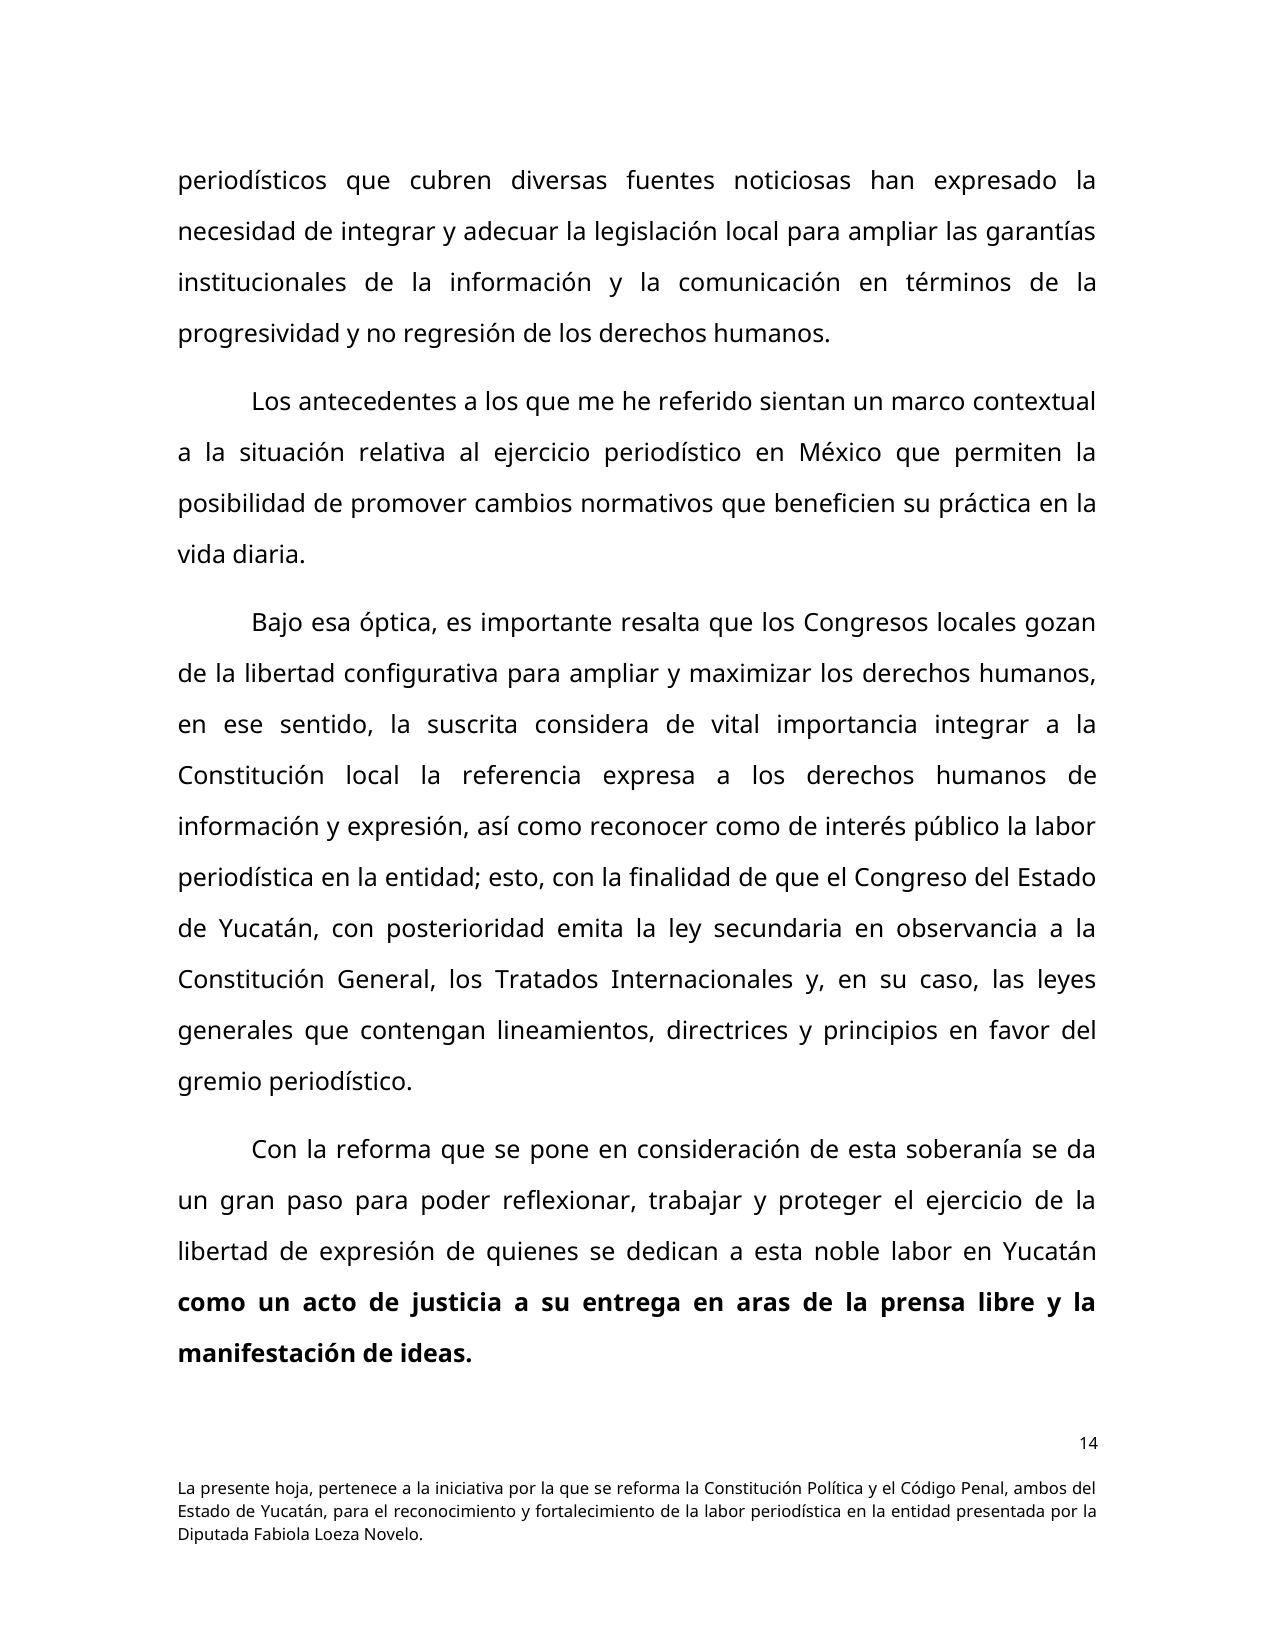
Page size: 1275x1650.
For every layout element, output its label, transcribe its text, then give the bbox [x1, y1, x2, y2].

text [177, 162, 1098, 350]
text Con la reforma que se pone en consideración de esta soberanía se da un gran paso para poder reflexionar, trabajar y proteger el ejercicio de la libertad de expresión de quienes se dedican a esta noble labor en Yucatán como un acto de justicia a su entrega en aras de la prensa libre y la manifestación de ideas. [177, 1131, 1098, 1369]
text Los antecedentes a los que me he referido sientan un marco contextual a la situación relativa al ejercicio periodístico en México que permiten la posibilidad de promover cambios normativos que beneficien su práctica en la vida diaria. [177, 383, 1098, 571]
text Bajo esa óptica, es importante resalta que los Congresos locales gozan de la libertad configurativa para ampliar y maximizar los derechos humanos, en ese sentido, la suscrita considera de vital importancia integrar a la Constitución local la referencia expresa a los derechos humanos de información y expresión, así como reconocer como de interés público la labor periodística en la entidad; esto, con la finalidad de que el Congreso del Estado de Yucatán, con posterioridad emita la ley secundaria en observancia a la Constitución General, los Tratados Internacionales y, en su caso, las leyes generales que contengan lineamientos, directrices y principios en favor del gremio periodístico. [177, 604, 1098, 1098]
